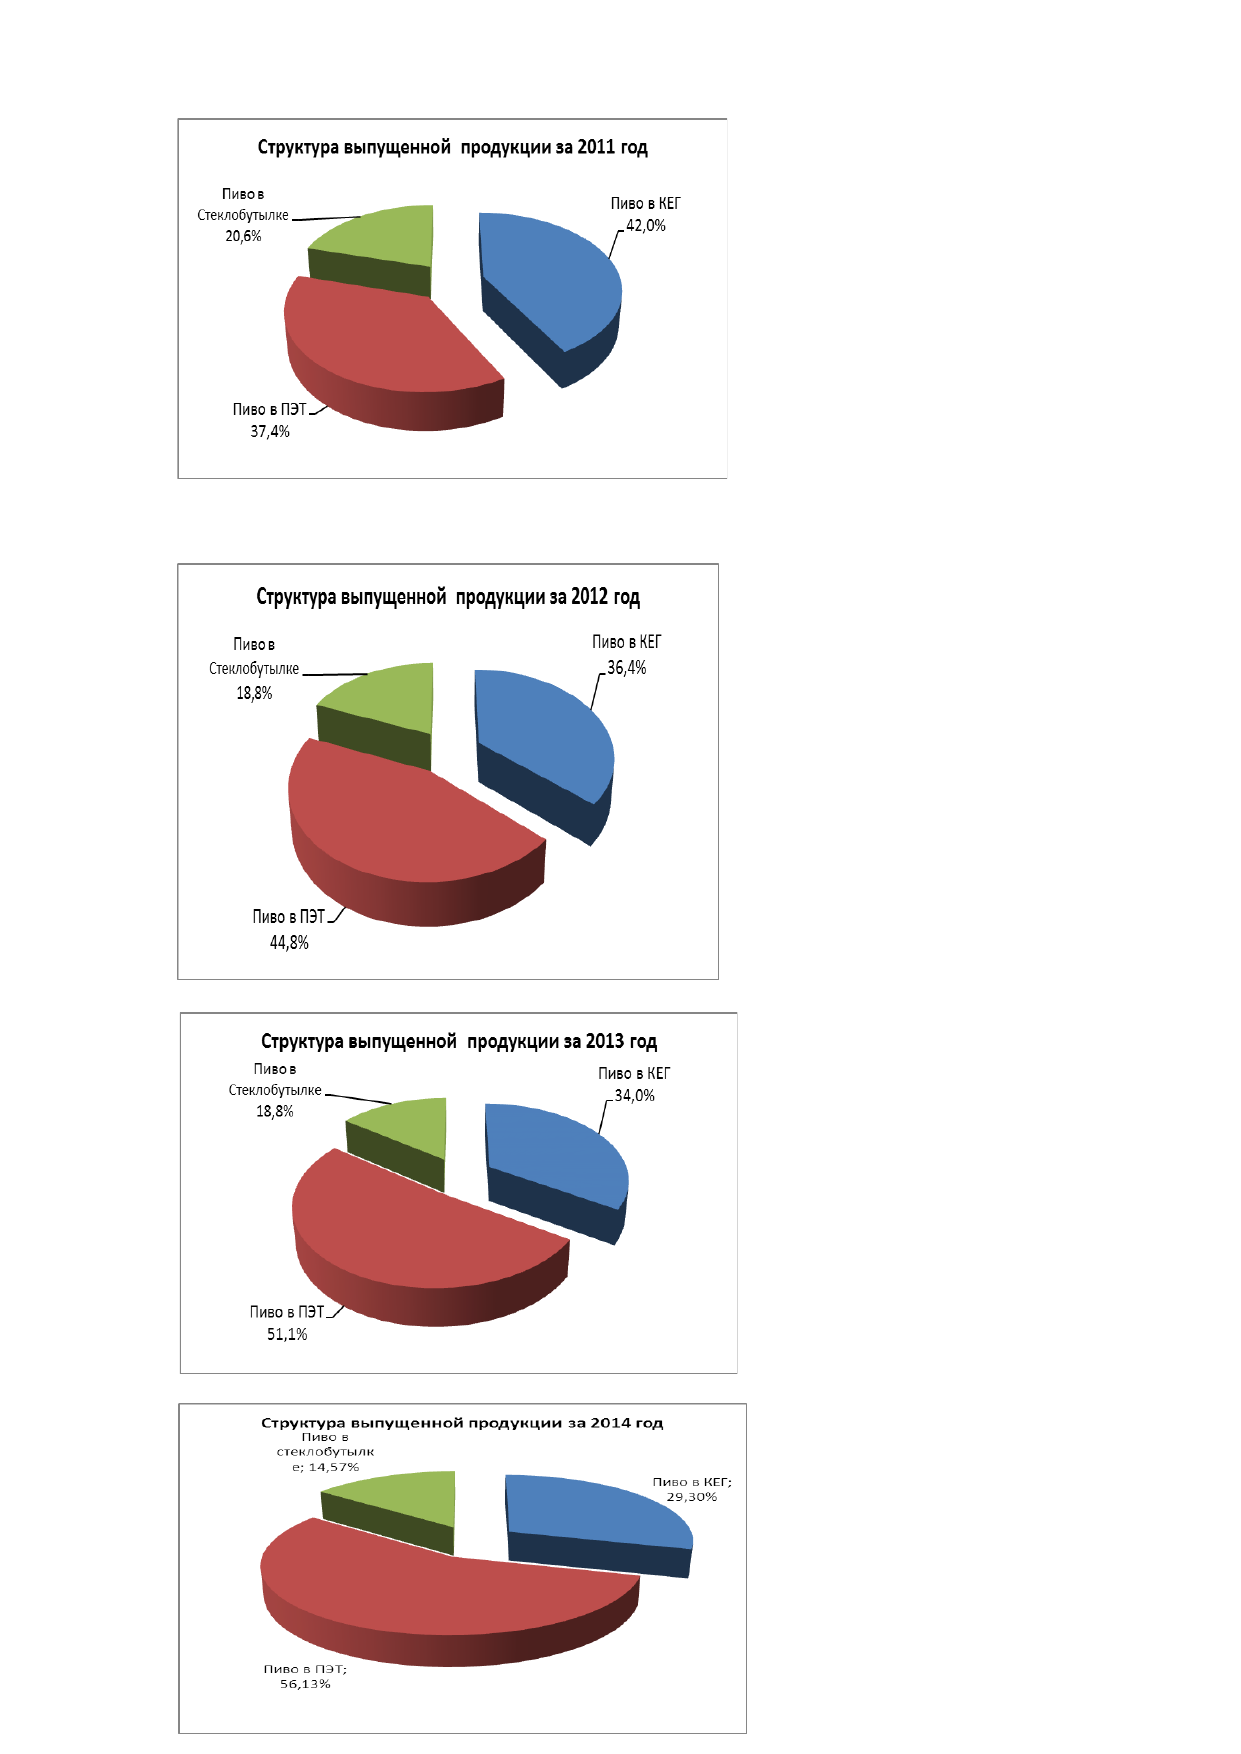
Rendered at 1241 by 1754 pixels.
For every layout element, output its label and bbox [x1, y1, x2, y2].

picture [177, 118, 728, 479]
picture [179, 1012, 738, 1374]
picture [177, 563, 719, 980]
picture [178, 1403, 747, 1734]
